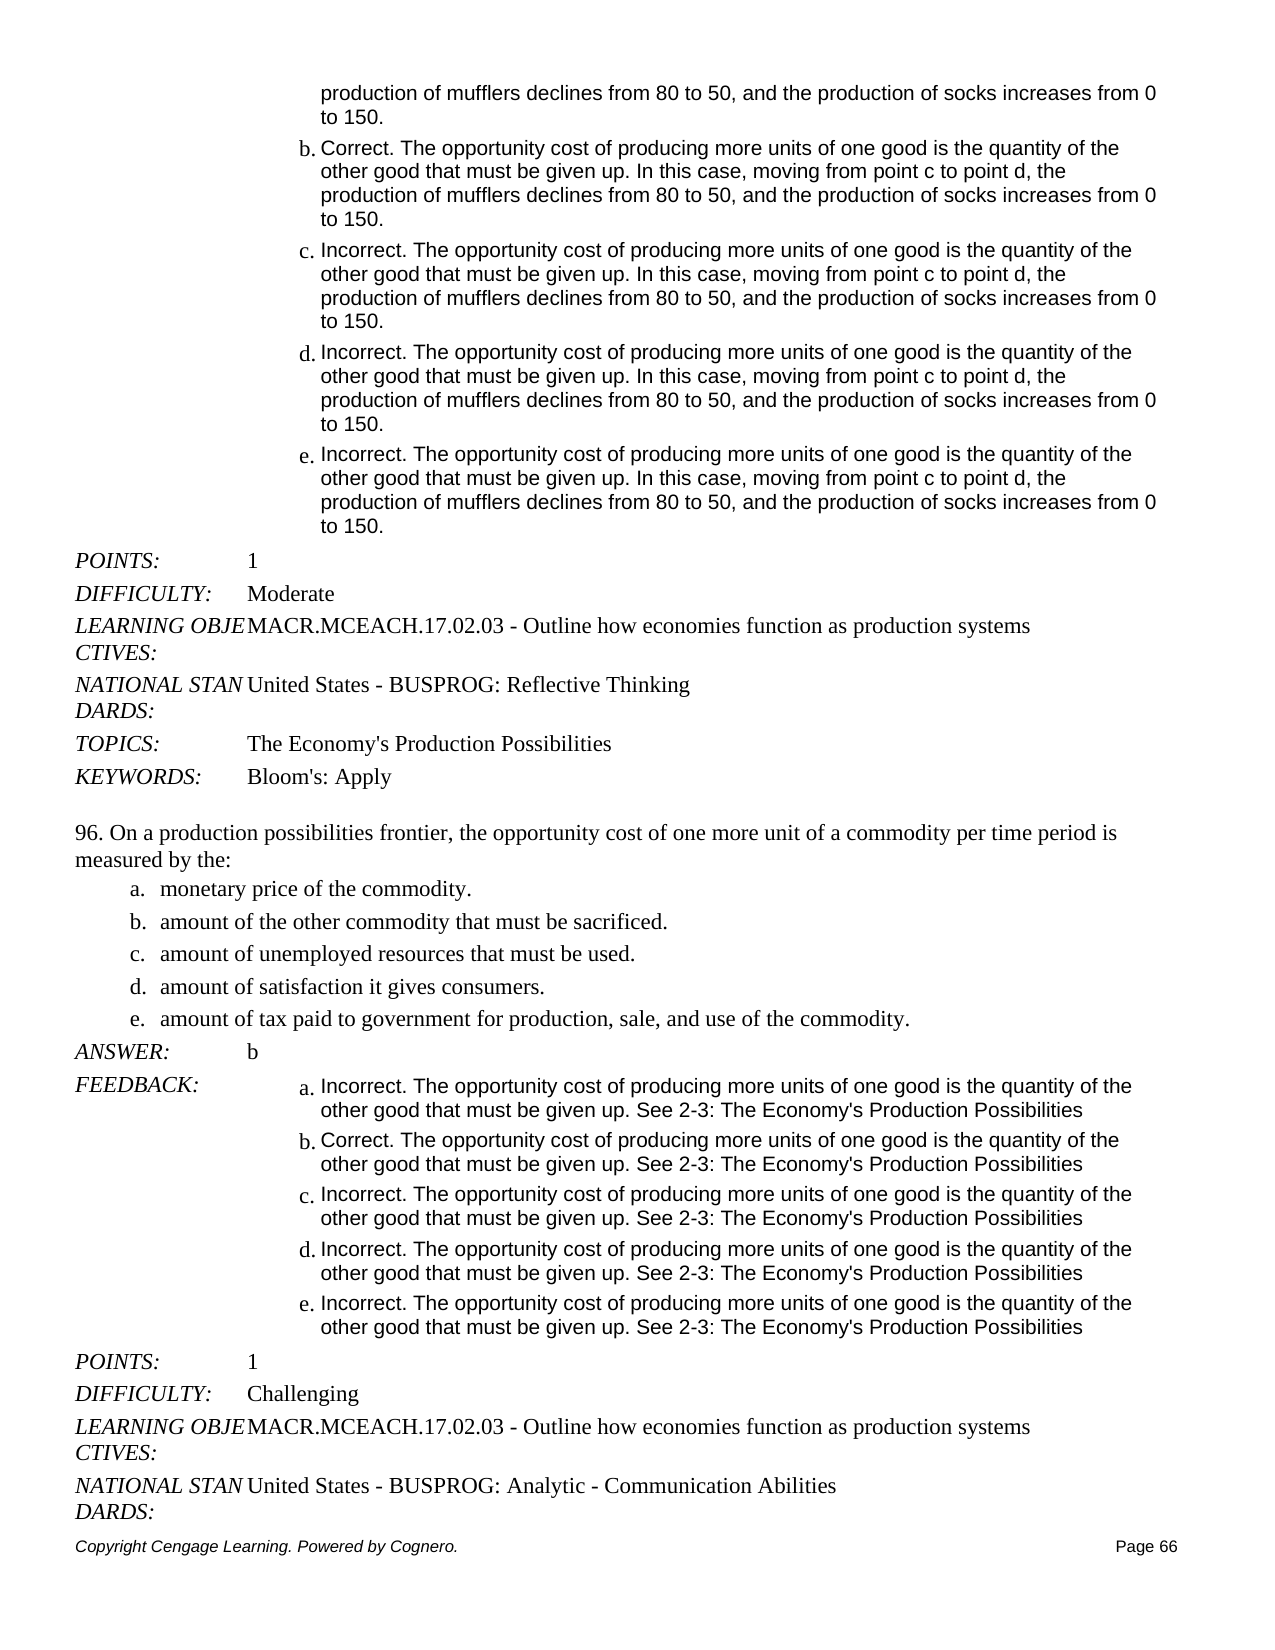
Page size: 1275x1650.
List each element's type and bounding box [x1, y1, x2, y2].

table_header [75, 75, 1200, 792]
table_header [75, 819, 1200, 1528]
